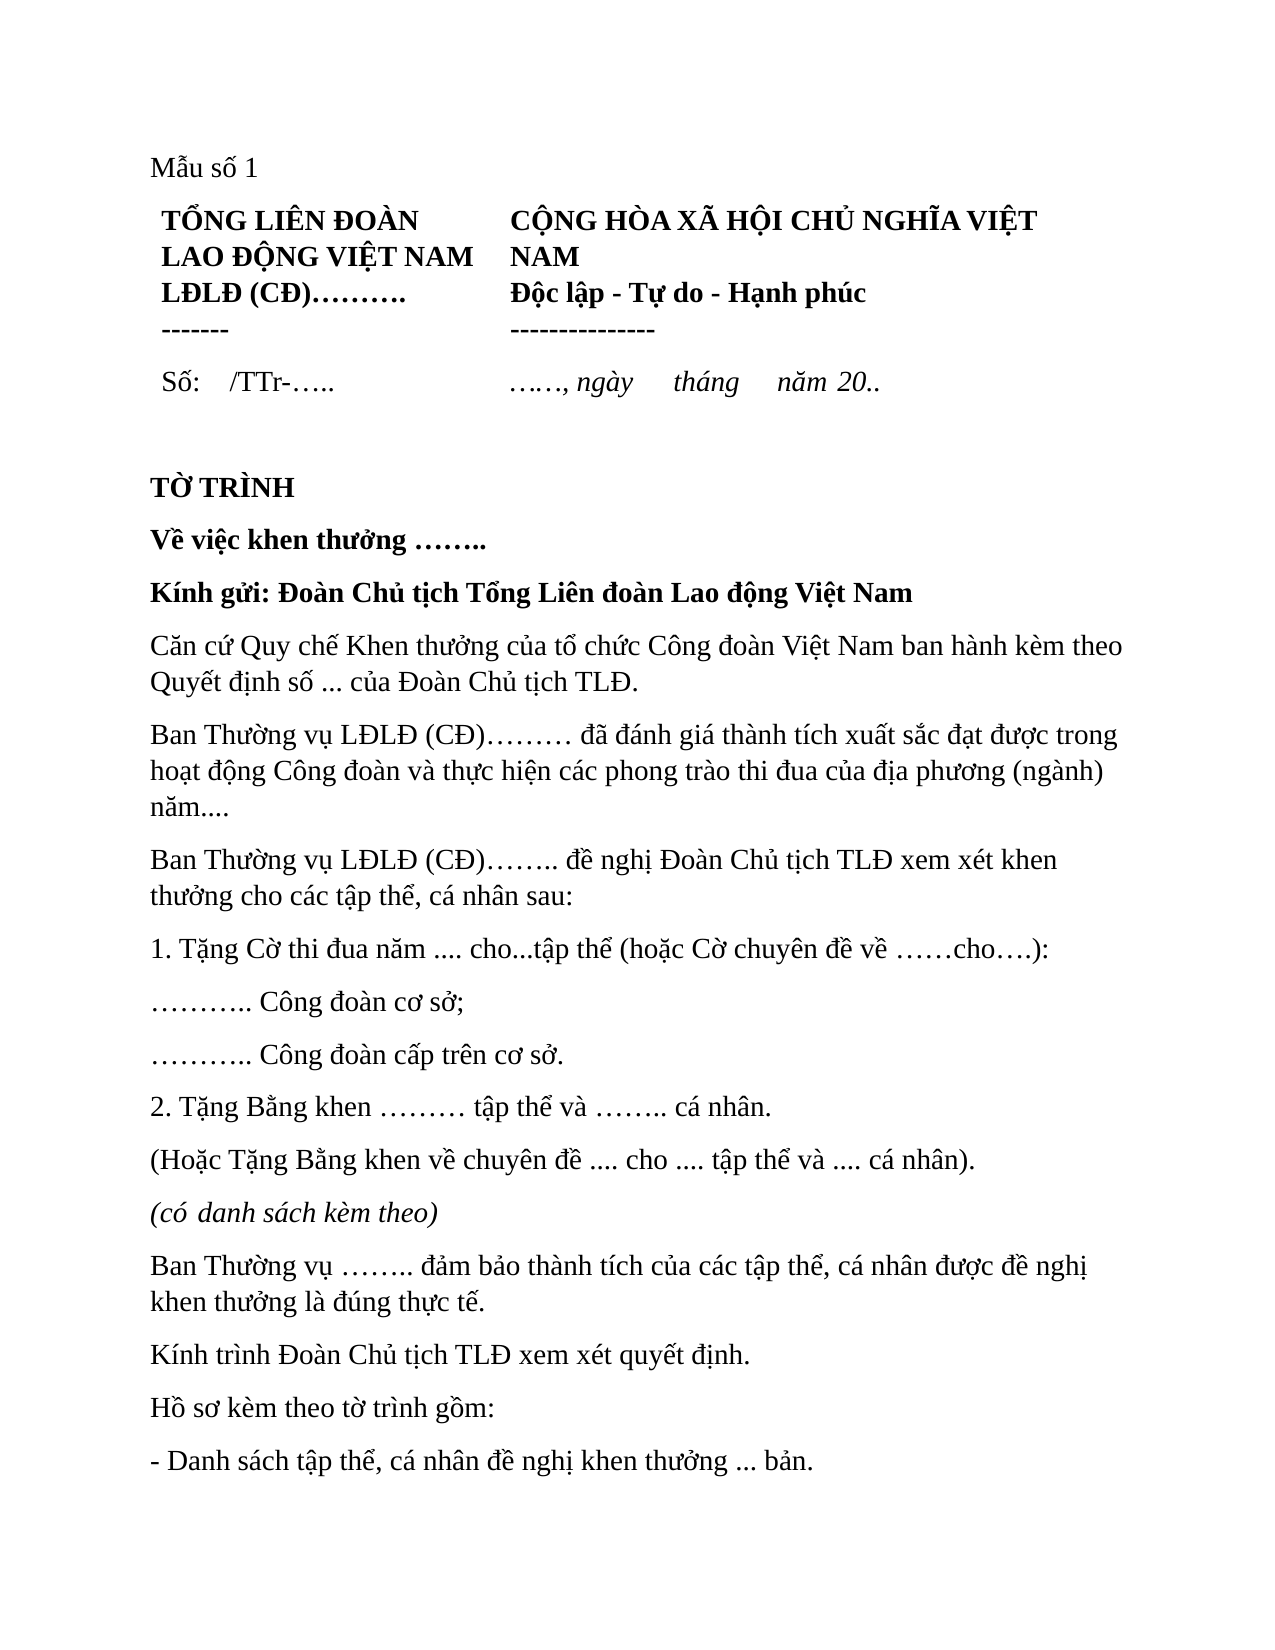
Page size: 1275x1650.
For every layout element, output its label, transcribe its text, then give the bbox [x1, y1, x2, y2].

text TỜ TRÌNH [150, 470, 1125, 503]
table_header CỘNG HÒA XÃ HỘI CHỦ NGHĨA VIỆT NAM Độc lập - Tự do - Hạnh phúc --------------- [499, 203, 1072, 364]
table_header TỔNG LIÊN ĐOÀN LAO ĐỘNG VIỆT NAM LĐLĐ (CĐ)………. ------- [150, 203, 499, 364]
text - Danh sách tập thể, cá nhân đề nghị khen thưởng ... bản. [150, 1443, 1125, 1476]
text Hồ sơ kèm theo tờ trình gồm: [150, 1390, 1125, 1423]
text Ban Thường vụ LĐLĐ (CĐ)…….. đề nghị Đoàn Chủ tịch TLĐ xem xét khen thưởng cho các tập thể, cá nhân sau: [150, 842, 1125, 912]
table_cell ……, ngày tháng năm 20.. [499, 364, 1072, 417]
text Về việc khen thưởng …….. [150, 522, 1125, 556]
text ……….. Công đoàn cơ sở; [150, 984, 1125, 1017]
text (có danh sách kèm theo) [150, 1195, 1125, 1229]
text Ban Thường vụ …….. đảm bảo thành tích của các tập thể, cá nhân được đề nghị khen thưởng là đúng thực tế. [150, 1248, 1125, 1318]
text 2. Tặng Bằng khen ……… tập thể và …….. cá nhân. [150, 1089, 1125, 1123]
text Căn cứ Quy chế Khen thưởng của tổ chức Công đoàn Việt Nam ban hành kèm theo Quyết định số ... của Đoàn Chủ tịch TLĐ. [150, 628, 1125, 698]
text (Hoặc Tặng Bằng khen về chuyên đề .... cho .... tập thể và .... cá nhân). [150, 1142, 1125, 1176]
text ……….. Công đoàn cấp trên cơ sở. [150, 1037, 1125, 1070]
table_cell Số: /TTr-….. [150, 364, 499, 417]
text 1. Tặng Cờ thi đua năm .... cho...tập thể (hoặc Cờ chuyên đề về ……cho….): [150, 931, 1125, 965]
text Ban Thường vụ LĐLĐ (CĐ)……… đã đánh giá thành tích xuất sắc đạt được trong hoạt động Công đoàn và thực hiện các phong trào thi đua của địa phương (ngành) năm.... [150, 717, 1125, 823]
text Mẫu số 1 [150, 150, 1125, 183]
text Kính trình Đoàn Chủ tịch TLĐ xem xét quyết định. [150, 1337, 1125, 1371]
text Kính gửi: Đoàn Chủ tịch Tổng Liên đoàn Lao động Việt Nam [150, 575, 1125, 609]
